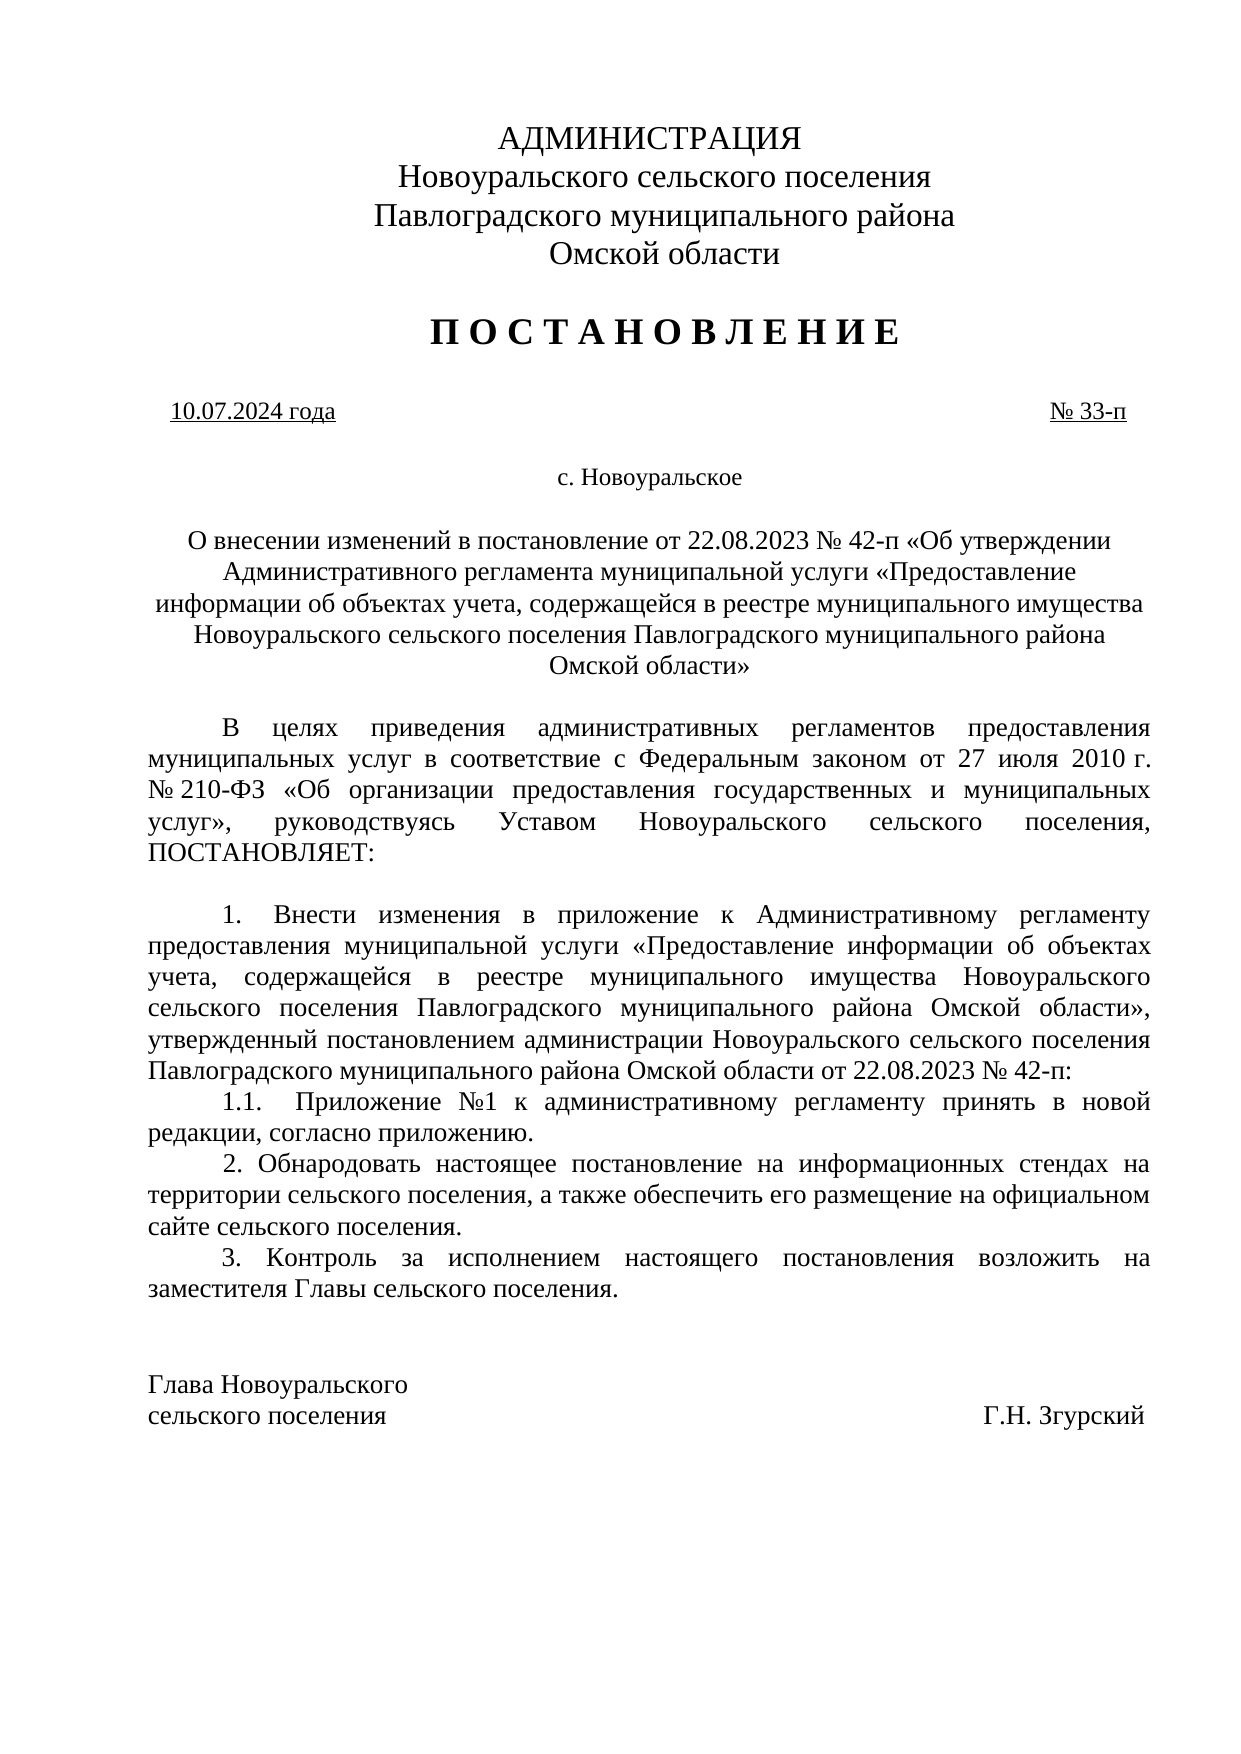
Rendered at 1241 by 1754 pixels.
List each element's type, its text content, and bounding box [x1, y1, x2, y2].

list Приложение №1 к административному регламенту принять в новой редакции, согласно приложению. [148, 1085, 1152, 1147]
text О внесении изменений в постановление от 22.08.2023 № 42-п «Об утверждении Административного регламента муниципальной услуги «Предоставление информации об объектах учета, содержащейся в реестре муниципального имущества Новоуральского сельского поселения Павлоградского муниципального района Омской области» [148, 524, 1152, 680]
text сельского поселения Г.Н. Згурский [148, 1399, 1152, 1430]
text Глава Новоуральского [148, 1368, 1152, 1399]
text В целях приведения административных регламентов предоставления муниципальных услуг в соответствие с Федеральным законом от 27 июля 2010 г. № 210-ФЗ «Об организации предоставления государственных и муниципальных услуг», руководствуясь Уставом Новоуральского сельского поселения, ПОСТАНОВЛЯЕТ: [148, 711, 1152, 867]
text Омской области [177, 233, 1152, 271]
text АДМИНИСТРАЦИЯ [148, 118, 1152, 156]
list Внести изменения в приложение к Административному регламенту предоставления муниципальной услуги «Предоставление информации об объектах учета, содержащейся в реестре муниципального имущества Новоуральского сельского поселения Павлоградского муниципального района Омской области», утвержденный постановлением администрации Новоуральского сельского поселения Павлоградского муниципального района Омской области от 22.08.2023 № 42-п: [148, 898, 1152, 1085]
table_header 10.07.2024 года [159, 396, 679, 462]
text с. Новоуральское [148, 462, 1152, 491]
text Новоуральского сельского поселения [177, 156, 1152, 195]
text 3. Контроль за исполнением настоящего постановления возложить на заместителя Главы сельского поселения. [148, 1241, 1152, 1303]
text П О С Т А Н О В Л Е Н И Е [177, 310, 1152, 353]
table_header № 33-п [679, 396, 1137, 462]
text 2. Обнародовать настоящее постановление на информационных стендах на территории сельского поселения, а также обеспечить его размещение на официальном сайте сельского поселения. [148, 1147, 1152, 1241]
text Павлоградского муниципального района [177, 195, 1152, 233]
